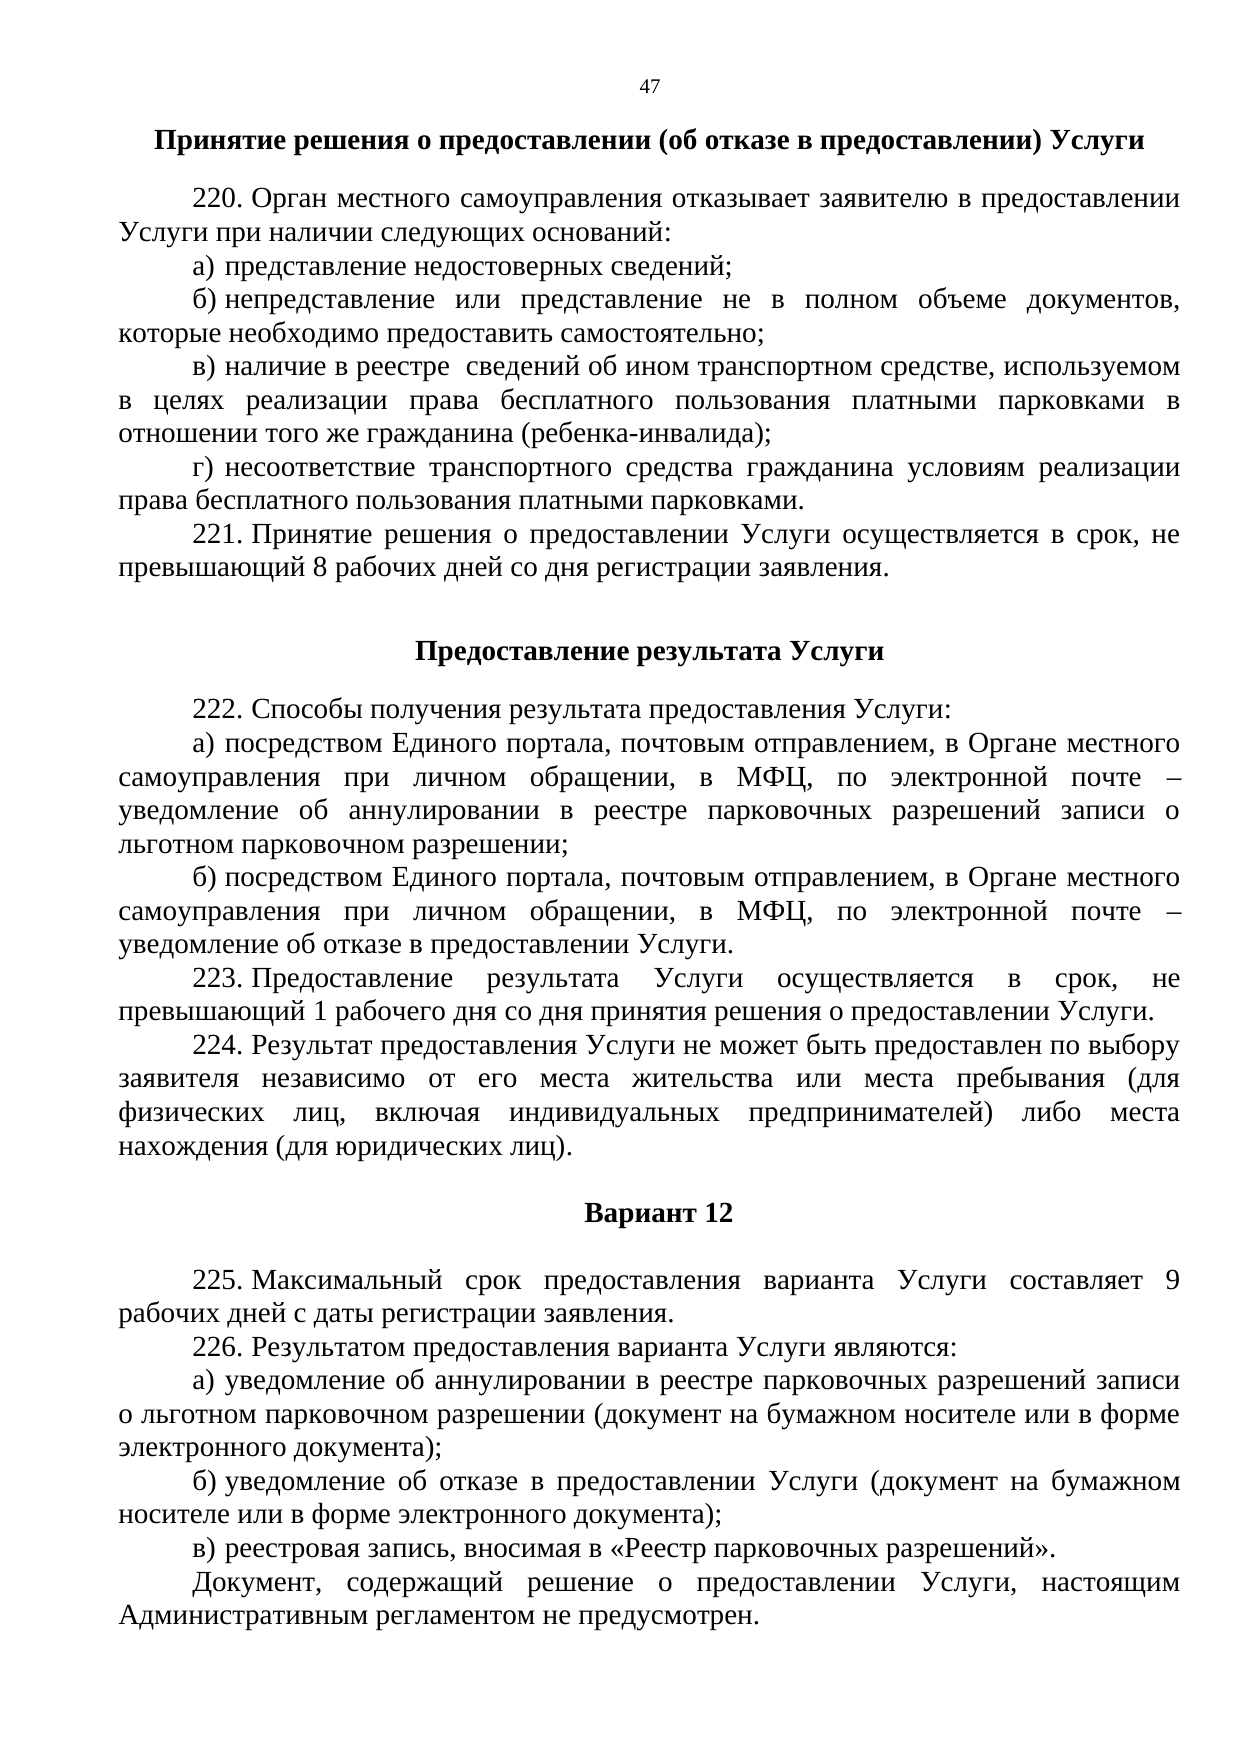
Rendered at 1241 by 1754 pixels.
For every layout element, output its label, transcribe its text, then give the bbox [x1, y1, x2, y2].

list Максимальный срок предоставления варианта Услуги составляет 9 рабочих дней с даты регистрации заявления. [118, 1262, 1181, 1329]
list реестровая запись, вносимая в «Реестр парковочных разрешений». [118, 1530, 1181, 1564]
list Принятие решения о предоставлении Услуги осуществляется в срок, не превышающий 8 рабочих дней со дня регистрации заявления. [118, 516, 1181, 583]
list непредставление или представление не в полном объеме документов, которые необходимо предоставить самостоятельно; [118, 281, 1181, 348]
list несоответствие транспортного средства гражданина условиям реализации права бесплатного пользования платными парковками. [118, 449, 1181, 516]
list Способы получения результата предоставления Услуги: [118, 692, 1181, 725]
list посредством Единого портала, почтовым отправлением, в Органе местного самоуправления при личном обращении, в МФЦ, по электронной почте – уведомление об аннулировании в реестре парковочных разрешений записи о льготном парковочном разрешении; [118, 725, 1181, 859]
list представление недостоверных сведений; [118, 248, 1181, 281]
list Предоставление результата Услуги осуществляется в срок, не превышающий 1 рабочего дня со дня принятия решения о предоставлении Услуги. [118, 960, 1181, 1027]
text Документ, содержащий решение о предоставлении Услуги, настоящим Административным регламентом не предусмотрен. [118, 1564, 1181, 1631]
list Орган местного самоуправления отказывает заявителю в предоставлении Услуги при наличии следующих оснований: [118, 181, 1181, 248]
list уведомление об аннулировании в реестре парковочных разрешений записи о льготном парковочном разрешении (документ на бумажном носителе или в форме электронного документа); [118, 1362, 1181, 1463]
list Результатом предоставления варианта Услуги являются: [118, 1329, 1181, 1362]
text Предоставление результата Услуги [118, 633, 1181, 667]
list Результат предоставления Услуги не может быть предоставлен по выбору заявителя независимо от его места жительства или места пребывания (для физических лиц, включая индивидуальных предпринимателей) либо места нахождения (для юридических лиц). [118, 1027, 1181, 1161]
list наличие в реестре сведений об ином транспортном средстве, используемом в целях реализации права бесплатного пользования платными парковками в отношении того же гражданина (ребенка-инвалида); [118, 348, 1181, 449]
list посредством Единого портала, почтовым отправлением, в Органе местного самоуправления при личном обращении, в МФЦ, по электронной почте – уведомление об отказе в предоставлении Услуги. [118, 859, 1181, 960]
text Принятие решения о предоставлении (об отказе в предоставлении) Услуги [118, 122, 1181, 156]
list уведомление об отказе в предоставлении Услуги (документ на бумажном носителе или в форме электронного документа); [118, 1463, 1181, 1530]
